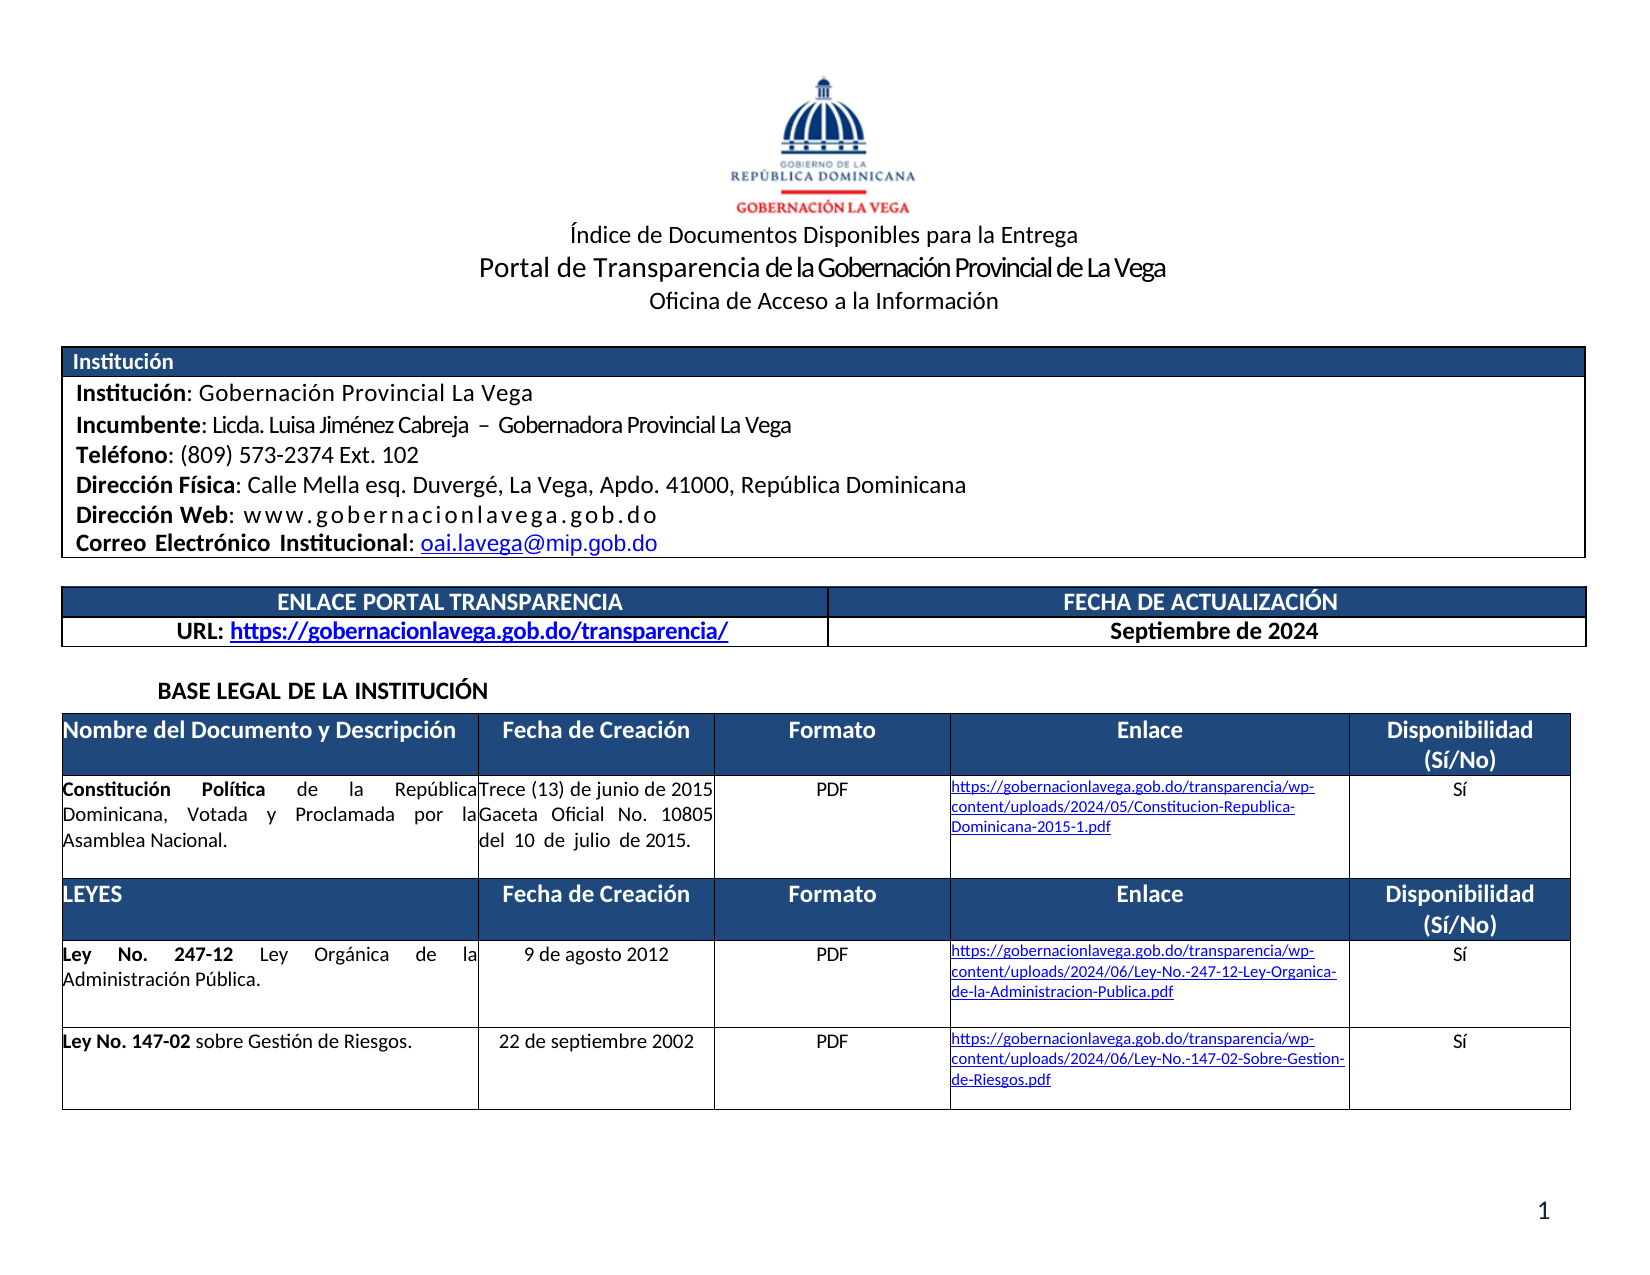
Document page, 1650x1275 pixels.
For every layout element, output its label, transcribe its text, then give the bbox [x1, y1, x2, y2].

table_cell URL: https://gobernacionlavega.gob.do/transparencia/ [63, 618, 827, 646]
table_cell Enlace [951, 879, 1349, 940]
picture [726, 75, 922, 219]
table_header Fecha de Creación [479, 714, 714, 775]
table_header ENLACE PORTAL TRANSPARENCIA [63, 588, 827, 616]
table_cell https://gobernacionlavega.gob.do/transparencia/wp-content/uploads/2024/06/Ley-No.-247-12-Ley-Organica-de-la-Administracion-Publica.pdf [951, 941, 1349, 1027]
table_cell https://gobernacionlavega.gob.do/transparencia/wp-content/uploads/2024/06/Ley-No.-147-02-Sobre-Gestion-de-Riesgos.pdf [951, 1028, 1349, 1109]
table_cell Disponibilidad (Sí/No) [1350, 879, 1570, 940]
table_cell Constitución Política de la República Dominicana, Votada y Proclamada por la Asamblea Nacional. [63, 776, 478, 878]
table_cell Septiembre de 2024 [829, 618, 1585, 646]
table_header Nombre del Documento y Descripción [63, 714, 478, 775]
table_cell https://gobernacionlavega.gob.do/transparencia/wp-content/uploads/2024/05/Constitucion-Republica-Dominicana-2015-1.pdf [951, 776, 1349, 878]
table_cell 22 de septiembre 2002 [479, 1028, 714, 1109]
table_cell PDF [715, 1028, 950, 1109]
table_header FECHA DE ACTUALIZACIÓN [829, 588, 1585, 616]
table_cell LEYES [63, 879, 478, 940]
table_header Formato [715, 714, 950, 775]
table_cell Formato [715, 879, 950, 940]
table_cell Fecha de Creación [479, 879, 714, 940]
table_header Institución [63, 348, 1584, 376]
table_header Enlace [951, 714, 1349, 775]
table_cell Ley No. 147-02 sobre Gestión de Riesgos. [63, 1028, 478, 1109]
table_cell Sí [1350, 941, 1570, 1027]
table_cell 9 de agosto 2012 [479, 941, 714, 1027]
table_cell Sí [1350, 776, 1570, 878]
table_cell Trece (13) de junio de 2015 Gaceta Oficial No. 10805 del 10 de julio de 2015. [479, 776, 714, 878]
text BASE LEGAL DE LA INSTITUCIÓN [50, 675, 1598, 706]
table_cell PDF [715, 776, 950, 878]
table_cell Ley No. 247-12 Ley Orgánica de la Administración Pública. [63, 941, 478, 1027]
table_cell Sí [1350, 1028, 1570, 1109]
table_cell Institución: Gobernación Provincial La Vega Incumbente: Licda. Luisa Jiménez Cabreja – Gobernadora Provincial La Vega Teléfono: (809) 573-2374 Ext. 102 Dirección Física: Calle Mella esq. Duvergé, La Vega, Apdo. 41000, República Dominicana Dirección Web: www.gobernacionlavega.gob.do Correo Electrónico Institucional: oai.lavega@mip.gob.do [63, 377, 1584, 557]
table_cell PDF [715, 941, 950, 1027]
table_header Disponibilidad (Sí/No) [1350, 714, 1570, 775]
